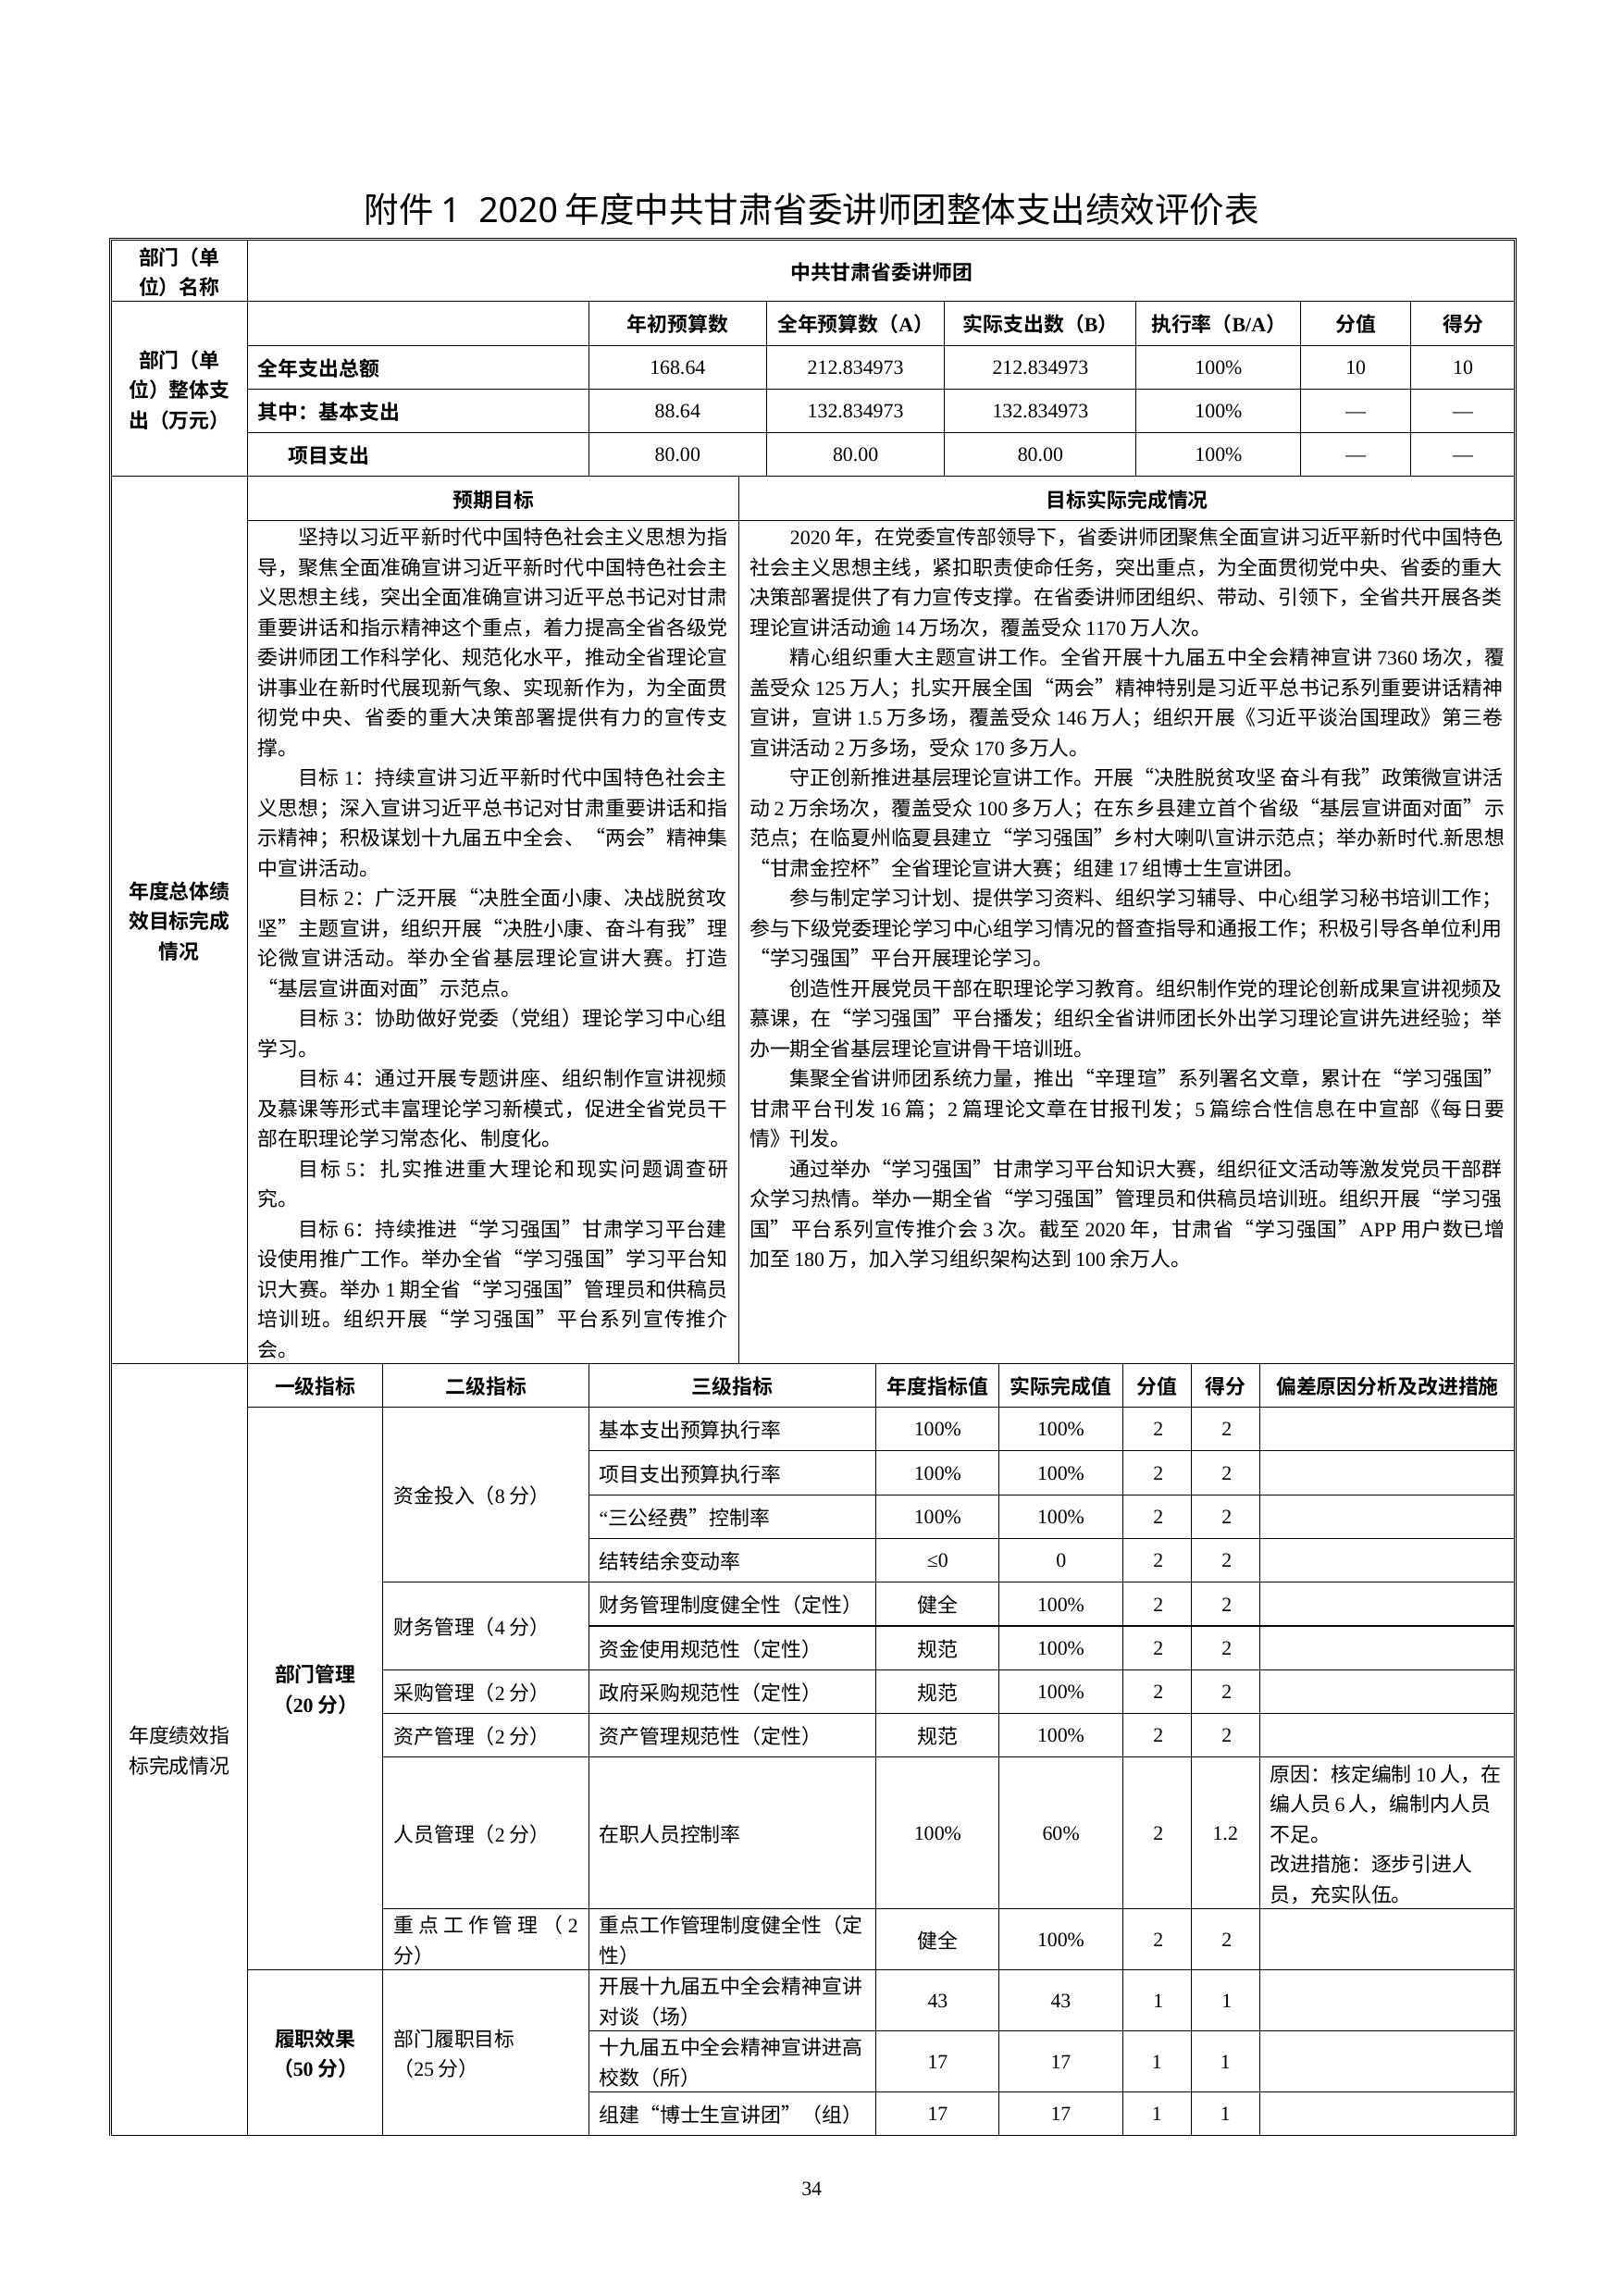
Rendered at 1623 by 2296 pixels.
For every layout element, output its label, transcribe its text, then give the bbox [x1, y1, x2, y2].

table_cell 在职人员控制率 [589, 1757, 875, 1908]
table_cell 2 [1123, 1496, 1191, 1538]
text 附件1 2020年度中共甘肃省委讲师团整体支出绩效评价表 [109, 178, 1514, 238]
table_cell 项目支出预算执行率 [589, 1451, 875, 1494]
table_cell 2 [1192, 1496, 1259, 1538]
table_cell 1.2 [1192, 1757, 1259, 1908]
table_cell 项目支出 [248, 433, 588, 476]
table_cell ≤0 [876, 1539, 998, 1582]
table_header 部门（单位）名称 [112, 241, 247, 301]
table_cell 100% [1136, 433, 1300, 476]
table_cell 一级指标 [248, 1364, 382, 1407]
table_cell 17 [999, 2031, 1122, 2091]
table_cell 100% [876, 1496, 998, 1538]
table_cell 2 [1123, 1408, 1191, 1450]
table_cell 1 [1192, 1970, 1259, 2030]
table_cell 100% [999, 1582, 1122, 1625]
table_cell 60% [999, 1757, 1122, 1908]
table_cell 100% [999, 1627, 1122, 1669]
table_cell 2 [1192, 1627, 1259, 1669]
table_cell 100% [1136, 346, 1300, 389]
table_cell [1260, 1496, 1514, 1538]
table_cell [1260, 1627, 1514, 1669]
table_cell 2 [1123, 1714, 1191, 1756]
table_cell 80.00 [945, 433, 1135, 476]
table_cell 实际支出数（B） [945, 302, 1135, 344]
table_cell 重点工作管理制度健全性（定性） [589, 1909, 875, 1969]
table_cell 重点工作管理（2分） [383, 1909, 588, 1969]
table_cell 43 [876, 1970, 998, 2030]
table_cell 100% [876, 1408, 998, 1450]
table_cell 规范 [876, 1714, 998, 1756]
table_cell 2 [1192, 1539, 1259, 1582]
table_cell 0 [999, 1539, 1122, 1582]
table_cell 分值 [1301, 302, 1410, 344]
table_cell 88.64 [589, 390, 766, 432]
table_cell 采购管理（2分） [383, 1670, 588, 1713]
table_cell 80.00 [767, 433, 944, 476]
table_cell 100% [999, 1714, 1122, 1756]
table_header 中共甘肃省委讲师团 [248, 241, 1514, 301]
table_cell — [1411, 433, 1514, 476]
table_cell 1 [1123, 2092, 1191, 2135]
table_cell 开展十九届五中全会精神宣讲对谈（场） [589, 1970, 875, 2030]
table_cell 17 [876, 2031, 998, 2091]
table_cell 2 [1192, 1670, 1259, 1713]
table_cell 80.00 [589, 433, 766, 476]
table_cell 年度绩效指标完成情况 [112, 1364, 247, 2135]
table_cell — [1301, 433, 1410, 476]
table_cell [1260, 1670, 1514, 1713]
table_cell [1260, 1909, 1514, 1969]
table_cell 财务管理（4分） [383, 1582, 588, 1669]
table_cell 结转结余变动率 [589, 1539, 875, 1582]
table_cell [1260, 2031, 1514, 2091]
table_cell 得分 [1192, 1364, 1259, 1407]
table_cell “三公经费”控制率 [589, 1496, 875, 1538]
table_cell 年度指标值 [876, 1364, 998, 1407]
table_cell 2 [1123, 1670, 1191, 1713]
table_cell 2 [1192, 1909, 1259, 1969]
table_cell — [1411, 390, 1514, 432]
table_cell 100% [999, 1670, 1122, 1713]
table_cell 十九届五中全会精神宣讲进高校数（所） [589, 2031, 875, 2091]
table_cell 全年预算数（A） [767, 302, 944, 344]
table_cell 规范 [876, 1670, 998, 1713]
table_cell 100% [999, 1451, 1122, 1494]
table_cell 三级指标 [589, 1364, 875, 1407]
table_cell [1260, 1582, 1514, 1625]
table_cell 资产管理规范性（定性） [589, 1714, 875, 1756]
table_cell [248, 302, 588, 344]
table_cell 132.834973 [945, 390, 1135, 432]
table_cell 100% [999, 1496, 1122, 1538]
table_cell 2020年，在党委宣传部领导下，省委讲师团聚焦全面宣讲习近平新时代中国特色社会主义思想主线，紧扣职责使命任务，突出重点，为全面贯彻党中央、省委的重大决策部署提供了有力宣传支撑。在省委讲师团组织、带动、引领下，全省共开展各类理论宣讲活动逾14万场次，覆盖受众1170万人次。 精心组织重大主题宣讲工作。全省开展十九届五中全会精神宣讲7360场次，覆盖受众125万人；扎实开展全国“两会”精神特别是习近平总书记系列重要讲话精神宣讲，宣讲1.5万多场，覆盖受众146万人；组织开展《习近平谈治国理政》第三卷宣讲活动2万多场，受众170多万人。 守正创新推进基层理论宣讲工作。开展“决胜脱贫攻坚 奋斗有我”政策微宣讲活动2万余场次，覆盖受众100多万人；在东乡县建立首个省级“基层宣讲面对面”示范点；在临夏州临夏县建立“学习强国”乡村大喇叭宣讲示范点；举办新时代.新思想“甘肃金控杯”全省理论宣讲大赛；组建17组博士生宣讲团。 参与制定学习计划、提供学习资料、组织学习辅导、中心组学习秘书培训工作；参与下级党委理论学习中心组学习情况的督查指导和通报工作；积极引导各单位利用“学习强国”平台开展理论学习。 创造性开展党员干部在职理论学习教育。组织制作党的理论创新成果宣讲视频及慕课，在“学习强国”平台播发；组织全省讲师团长外出学习理论宣讲先进经验；举办一期全省基层理论宣讲骨干培训班。 集聚全省讲师团系统力量，推出“辛理瑄”系列署名文章，累计在“学习强国”甘肃平台刊发16篇；2篇理论文章在甘报刊发；5篇综合性信息在中宣部《每日要情》刊发。 通过举办“学习强国”甘肃学习平台知识大赛，组织征文活动等激发党员干部群众学习热情。举办一期全省“学习强国”管理员和供稿员培训班。组织开展“学习强国”平台系列宣传推介会3次。截至2020年，甘肃省“学习强国”APP用户数已增加至180万，加入学习组织架构达到100余万人。 [739, 521, 1514, 1363]
table_cell 规范 [876, 1627, 998, 1669]
table_cell 2 [1123, 1627, 1191, 1669]
table_cell 全年支出总额 [248, 346, 588, 389]
table_cell 履职效果 （50分） [248, 1970, 382, 2135]
table_cell 目标实际完成情况 [739, 477, 1514, 520]
table_cell 组建“博士生宣讲团”（组） [589, 2092, 875, 2135]
table_cell 2 [1123, 1757, 1191, 1908]
table_cell 预期目标 [248, 477, 738, 520]
table_cell 2 [1192, 1714, 1259, 1756]
table_cell 2 [1192, 1582, 1259, 1625]
table_cell [1260, 1970, 1514, 2030]
table_cell 坚持以习近平新时代中国特色社会主义思想为指导，聚焦全面准确宣讲习近平新时代中国特色社会主义思想主线，突出全面准确宣讲习近平总书记对甘肃重要讲话和指示精神这个重点，着力提高全省各级党委讲师团工作科学化、规范化水平，推动全省理论宣讲事业在新时代展现新气象、实现新作为，为全面贯彻党中央、省委的重大决策部署提供有力的宣传支撑。 目标1：持续宣讲习近平新时代中国特色社会主义思想；深入宣讲习近平总书记对甘肃重要讲话和指示精神；积极谋划十九届五中全会、“两会”精神集中宣讲活动。 目标2：广泛开展“决胜全面小康、决战脱贫攻坚”主题宣讲，组织开展“决胜小康、奋斗有我”理论微宣讲活动。举办全省基层理论宣讲大赛。打造 “基层宣讲面对面”示范点。 目标3：协助做好党委（党组）理论学习中心组学习。 目标4：通过开展专题讲座、组织制作宣讲视频及慕课等形式丰富理论学习新模式，促进全省党员干部在职理论学习常态化、制度化。 目标5：扎实推进重大理论和现实问题调查研究。 目标6：持续推进“学习强国”甘肃学习平台建设使用推广工作。举办全省“学习强国”学习平台知识大赛。举办1期全省“学习强国”管理员和供稿员培训班。组织开展“学习强国”平台系列宣传推介会。 [248, 521, 738, 1363]
table_cell 得分 [1411, 302, 1514, 344]
table_cell 17 [876, 2092, 998, 2135]
table_cell 部门（单位）整体支出（万元） [112, 302, 247, 476]
table_cell 执行率（B/A） [1136, 302, 1300, 344]
table_cell 17 [999, 2092, 1122, 2135]
table_cell 其中：基本支出 [248, 390, 588, 432]
table_cell 实际完成值 [999, 1364, 1122, 1407]
table_cell 168.64 [589, 346, 766, 389]
table_cell 100% [876, 1757, 998, 1908]
table_cell 部门管理 （20分） [248, 1408, 382, 1969]
table_cell 健全 [876, 1909, 998, 1969]
table_cell 43 [999, 1970, 1122, 2030]
table_cell 资金使用规范性（定性） [589, 1627, 875, 1669]
table_cell [1260, 1539, 1514, 1582]
table_cell 部门履职目标 （25分） [383, 1970, 588, 2135]
table_cell 政府采购规范性（定性） [589, 1670, 875, 1713]
table_cell 2 [1123, 1582, 1191, 1625]
table_cell 偏差原因分析及改进措施 [1260, 1364, 1514, 1407]
table_cell 分值 [1123, 1364, 1191, 1407]
table_cell 2 [1123, 1451, 1191, 1494]
table_cell 100% [876, 1451, 998, 1494]
table_cell 10 [1301, 346, 1410, 389]
table_cell 人员管理（2分） [383, 1757, 588, 1908]
table_cell [1260, 1714, 1514, 1756]
table_cell 2 [1192, 1408, 1259, 1450]
table_cell — [1301, 390, 1410, 432]
table_cell 年度总体绩效目标完成情况 [112, 477, 247, 1363]
table_cell [1260, 2092, 1514, 2135]
table_cell 10 [1411, 346, 1514, 389]
table_cell 100% [999, 1408, 1122, 1450]
table_cell 原因：核定编制10人，在编人员6人，编制内人员不足。 改进措施：逐步引进人员，充实队伍。 [1260, 1757, 1514, 1908]
table_cell 1 [1192, 2092, 1259, 2135]
table_cell [1260, 1408, 1514, 1450]
table_cell 年初预算数 [589, 302, 766, 344]
table_cell 资金投入（8分） [383, 1408, 588, 1582]
table_cell 2 [1123, 1909, 1191, 1969]
table_cell 资产管理（2分） [383, 1714, 588, 1756]
table_cell 1 [1192, 2031, 1259, 2091]
table_cell 212.834973 [945, 346, 1135, 389]
table_cell 100% [1136, 390, 1300, 432]
table_cell 健全 [876, 1582, 998, 1625]
table_cell 1 [1123, 2031, 1191, 2091]
table_cell 二级指标 [383, 1364, 588, 1407]
table_cell [1260, 1451, 1514, 1494]
table_cell 1 [1123, 1970, 1191, 2030]
table_cell 100% [999, 1909, 1122, 1969]
table_cell 基本支出预算执行率 [589, 1408, 875, 1450]
table_cell 2 [1123, 1539, 1191, 1582]
table_cell 财务管理制度健全性（定性） [589, 1582, 875, 1625]
table_cell 212.834973 [767, 346, 944, 389]
table_cell 132.834973 [767, 390, 944, 432]
table_cell 2 [1192, 1451, 1259, 1494]
